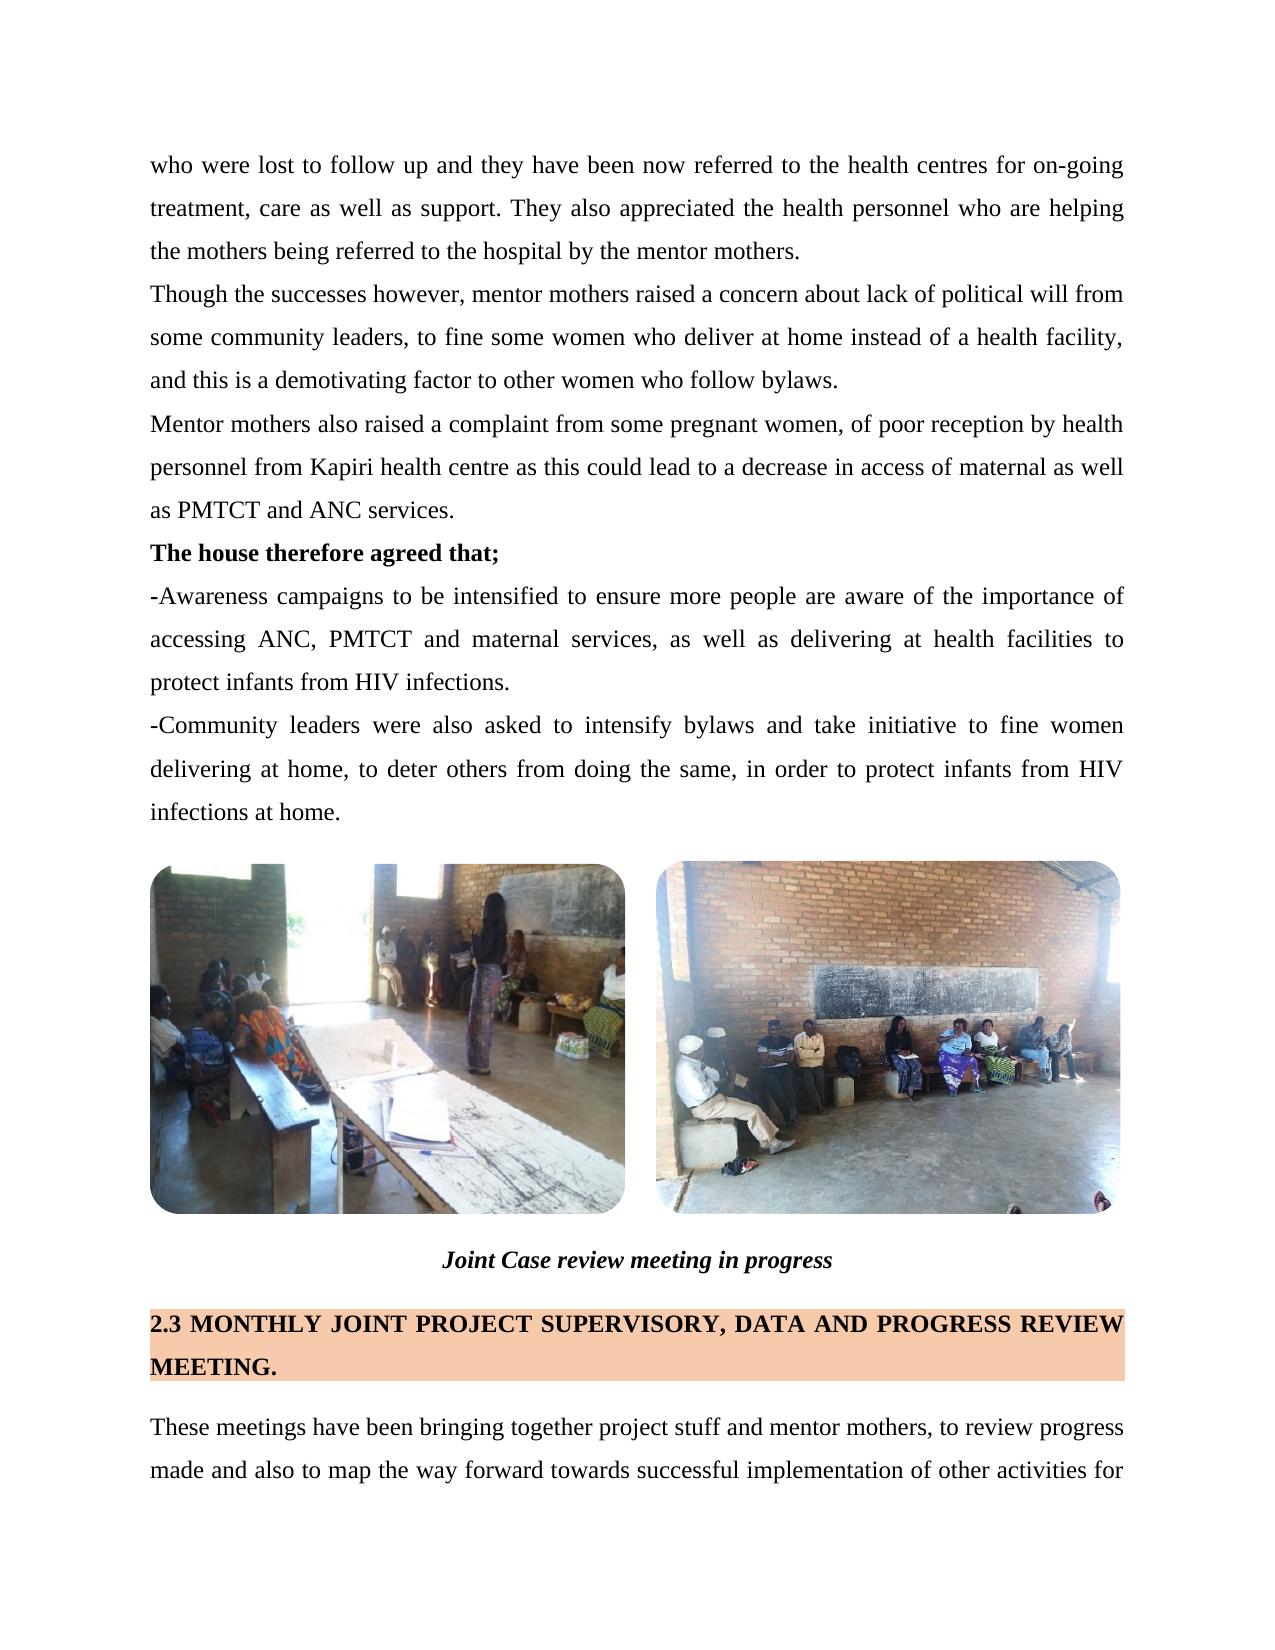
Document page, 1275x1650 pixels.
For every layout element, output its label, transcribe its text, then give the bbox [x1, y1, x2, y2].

text Joint Case review meeting in progress [150, 1245, 1125, 1274]
text -Community leaders were also asked to intensify bylaws and take initiative to fine women delivering at home, to deter others from doing the same, in order to protect infants from HIV infections at home. [150, 711, 1125, 826]
picture [656, 860, 1121, 1214]
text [150, 150, 1125, 265]
text -Awareness campaigns to be intensified to ensure more people are aware of the importance of accessing ANC, PMTCT and maternal services, as well as delivering at health facilities to protect infants from HIV infections. [150, 581, 1125, 696]
text 2.3 MONTHLY JOINT PROJECT SUPERVISORY, DATA AND PROGRESS REVIEW MEETING. [150, 1309, 1125, 1381]
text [150, 1412, 1125, 1484]
text Mentor mothers also raised a complaint from some pregnant women, of poor reception by health personnel from Kapiri health centre as this could lead to a decrease in access of maternal as well as PMTCT and ANC services. [150, 409, 1125, 524]
text The house therefore agreed that; [150, 538, 1125, 567]
picture [150, 863, 626, 1214]
text Though the successes however, mentor mothers raised a concern about lack of political will from some community leaders, to fine some women who deliver at home instead of a health facility, and this is a demotivating factor to other women who follow bylaws. [150, 279, 1125, 394]
